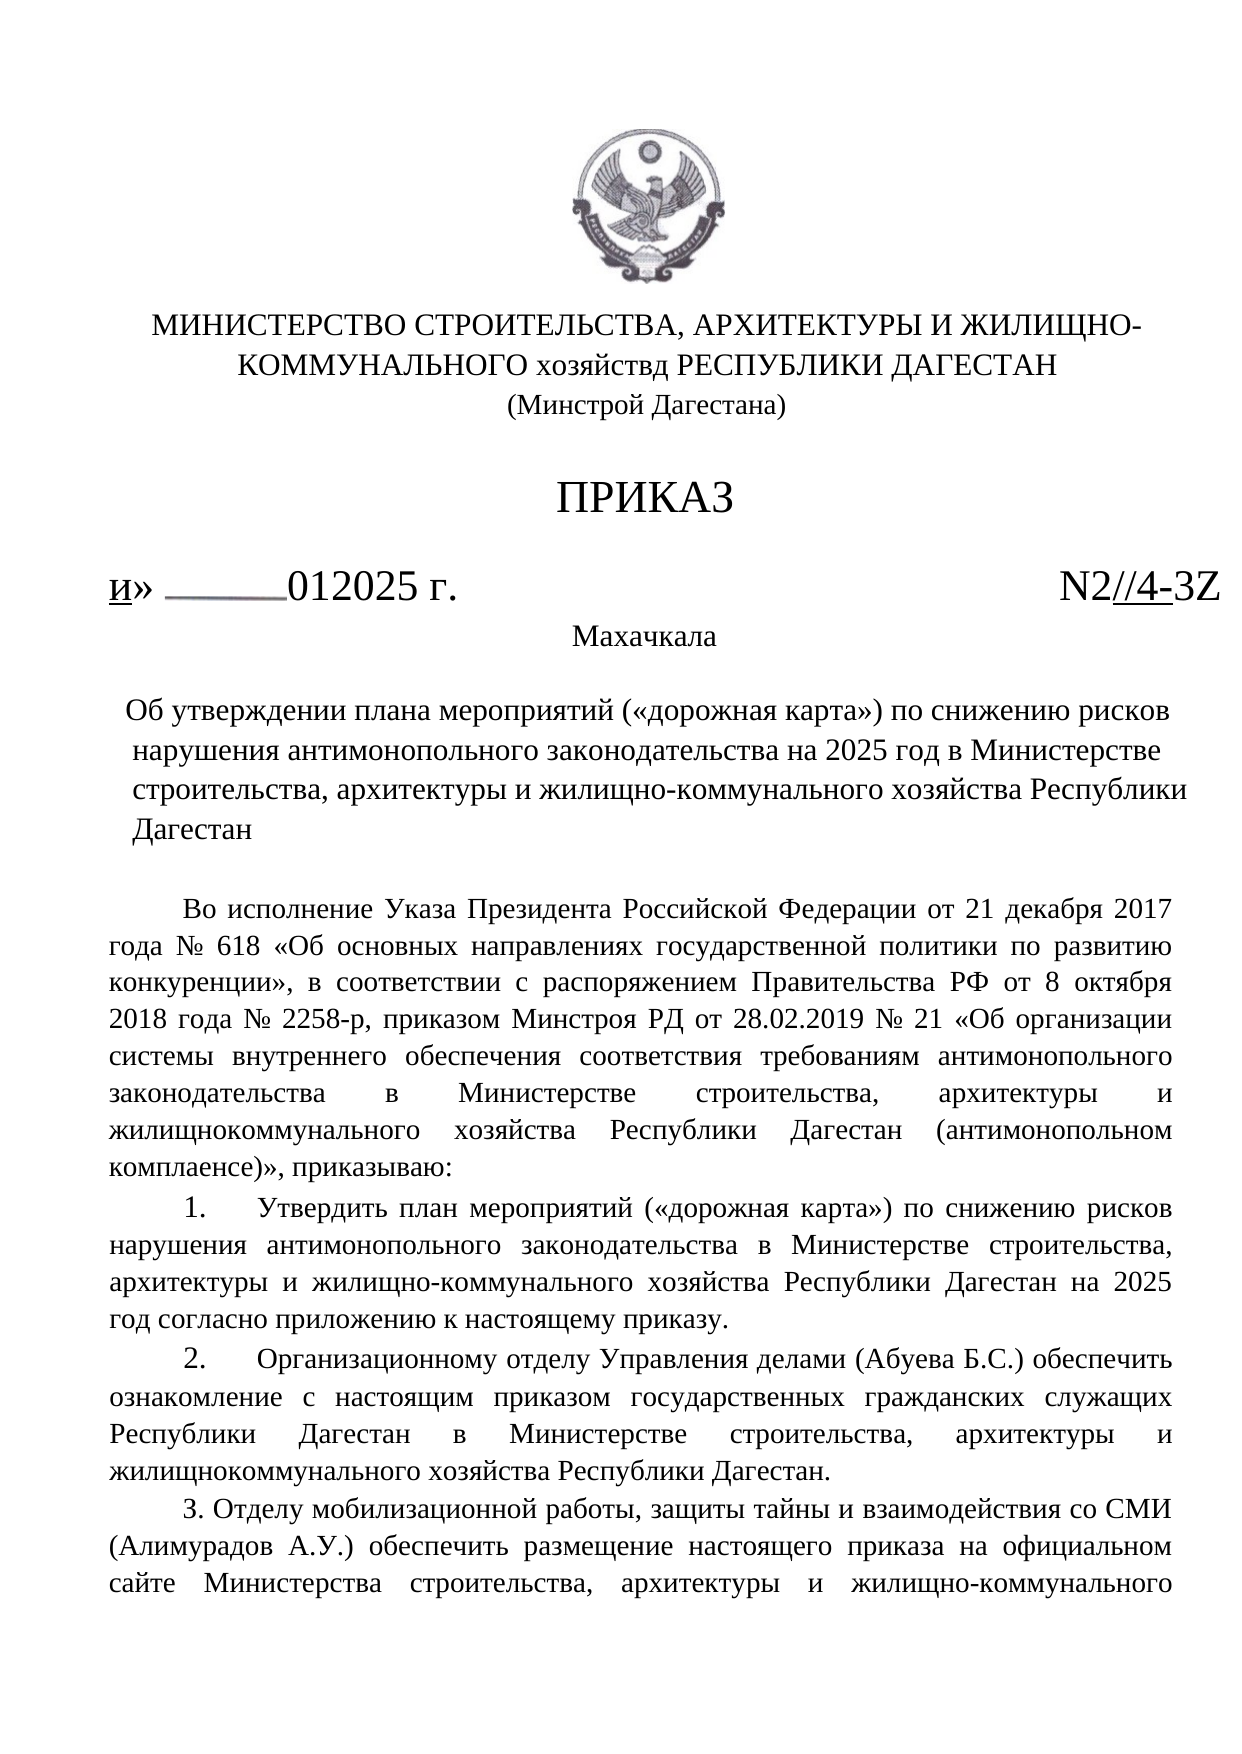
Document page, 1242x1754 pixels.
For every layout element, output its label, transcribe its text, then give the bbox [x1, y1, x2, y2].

text МИНИСТЕРСТВО СТРОИТЕЛЬСТВА, АРХИТЕКТУРЫ И ЖИЛИЩНО-КОММУНАЛЬНОГО хозяйствд РЕСПУБЛИКИ ДАГЕСТАН [109, 306, 1185, 382]
list Утвердить план мероприятий («дорожная карта») по снижению рисков нарушения антимонопольного законодательства в Министерстве строительства, архитектуры и жилищно-коммунального хозяйства Республики Дагестан на 2025 год согласно приложению к настоящему приказу. [109, 1188, 1173, 1334]
text Махачкала [109, 617, 1180, 653]
text и» 01 2025 г. N2//4-3Z [108, 559, 1222, 610]
text (Минстрой Дагестана) [109, 387, 1184, 421]
subtitle Об утверждении плана мероприятий («дорожная карта») по снижению рисков нарушения антимонопольного законодательства на 2025 год в Министерстве строительства, архитектуры и жилищно-коммунального хозяйства Республики Дагестан [125, 691, 1204, 846]
subtitle ПРИКАЗ [109, 470, 1181, 522]
picture [164, 596, 287, 601]
picture [572, 129, 726, 284]
list Организационному отделу Управления делами (Абуева Б.С.) обеспечить ознакомление с настоящим приказом государственных гражданских служащих Республики Дагестан в Министерстве строительства, архитектуры и жилищнокоммунального хозяйства Республики Дагестан. [109, 1340, 1173, 1486]
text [108, 1492, 1173, 1599]
text Во исполнение Указа Президента Российской Федерации от 21 декабря 2017 года № 618 «Об основных направлениях государственной политики по развитию конкуренции», в соответствии с распоряжением Правительства РФ от 8 октября 2018 года № 2258-р, приказом Минстроя РД от 28.02.2019 № 21 «Об организации системы внутреннего обеспечения соответствия требованиям антимонопольного законодательства в Министерстве строительства, архитектуры и жилищнокоммунального хозяйства Республики Дагестан (антимонопольном комплаенсе)», приказываю: [108, 891, 1173, 1182]
